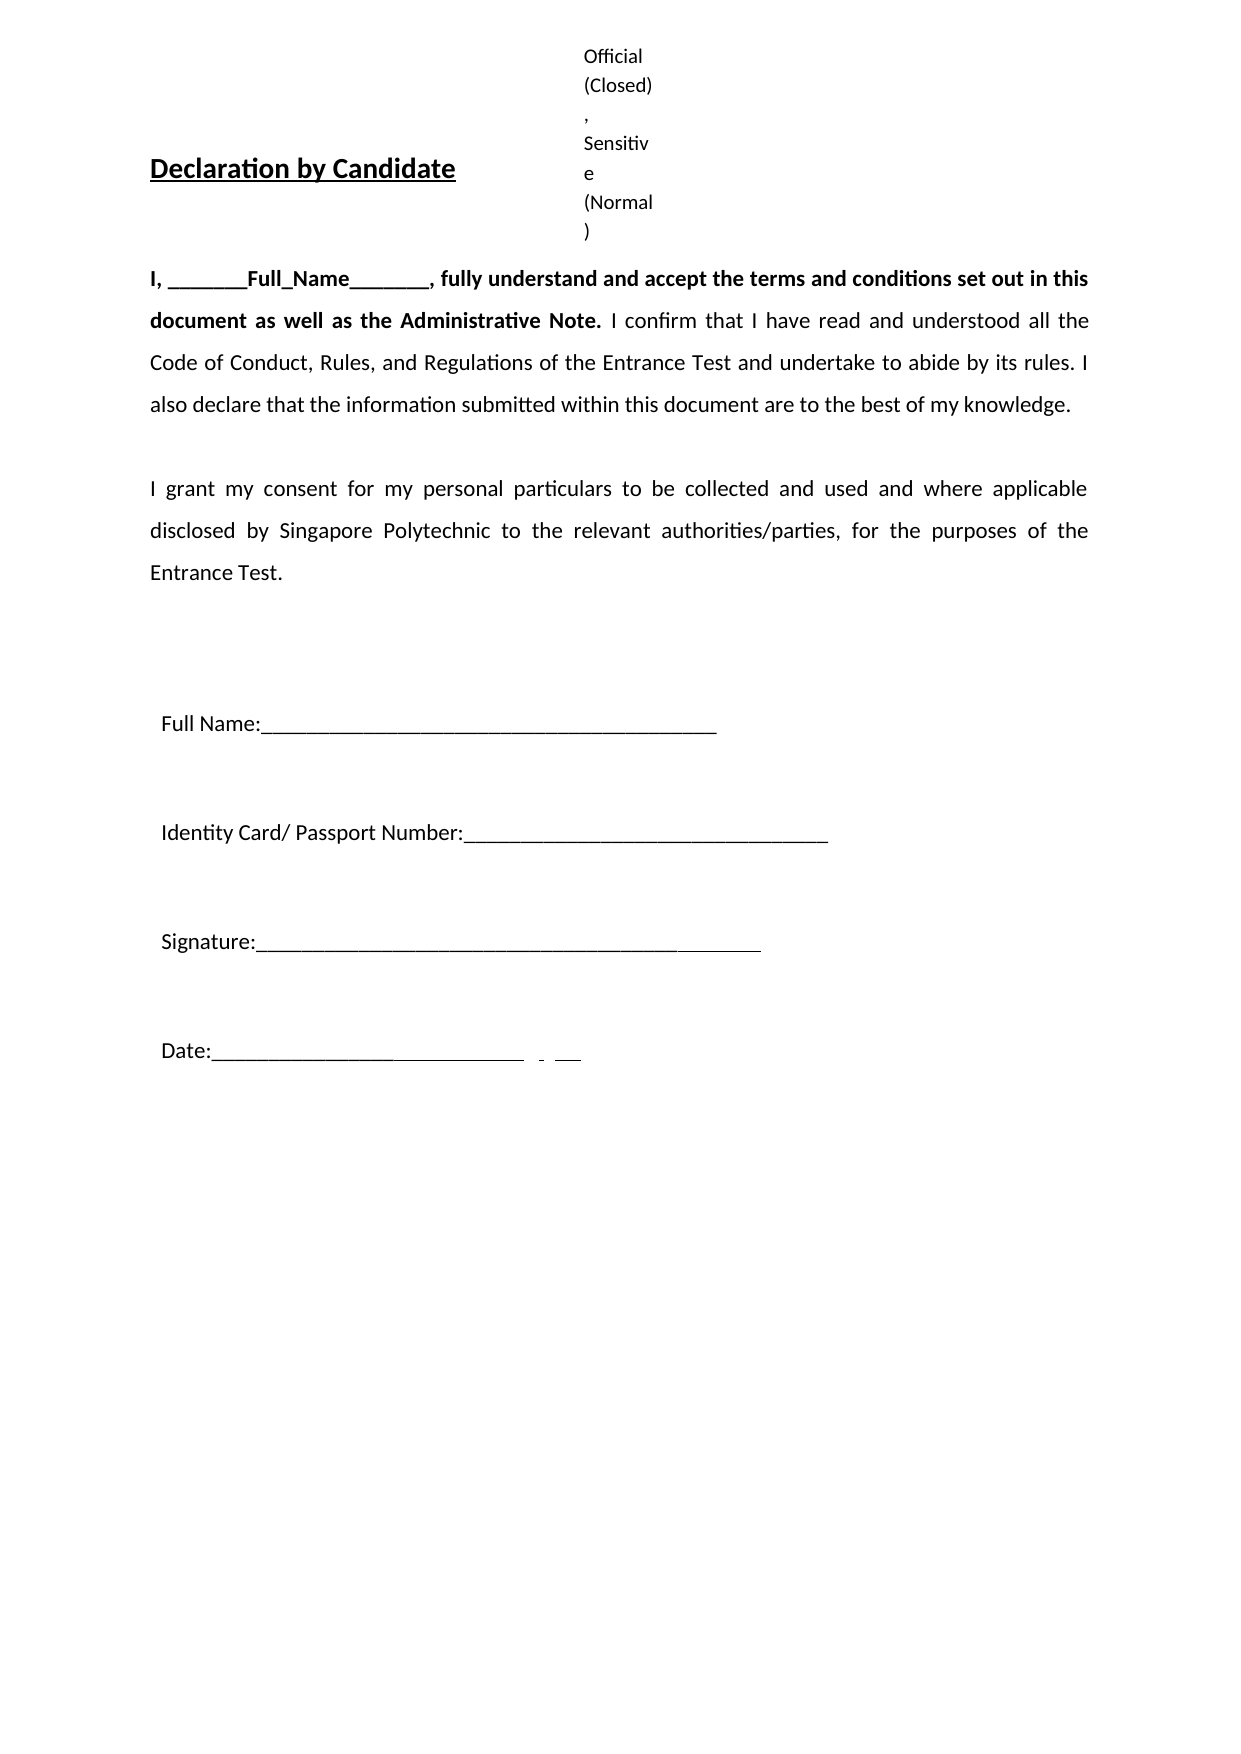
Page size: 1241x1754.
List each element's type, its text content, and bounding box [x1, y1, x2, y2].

text I grant my consent for my personal particulars to be collected and used and where applicable disclosed by Singapore Polytechnic to the relevant authorities/parties, for the purposes of the Entrance Test. [150, 474, 1090, 586]
table_header Full Name:________________________________________ Identity Card/ Passport Number:________________________________ Signature:_____________________________________ Date:________________ [150, 642, 1080, 1077]
text I, _______Full_Name_______, fully understand and accept the terms and conditions set out in this document as well as the Administrative Note. I confirm that I have read and understood all the Code of Conduct, Rules, and Regulations of the Entrance Test and undertake to abide by its rules. I also declare that the information submitted within this document are to the best of my knowledge. [150, 264, 1090, 418]
text Declaration by Candidate [150, 150, 1090, 186]
